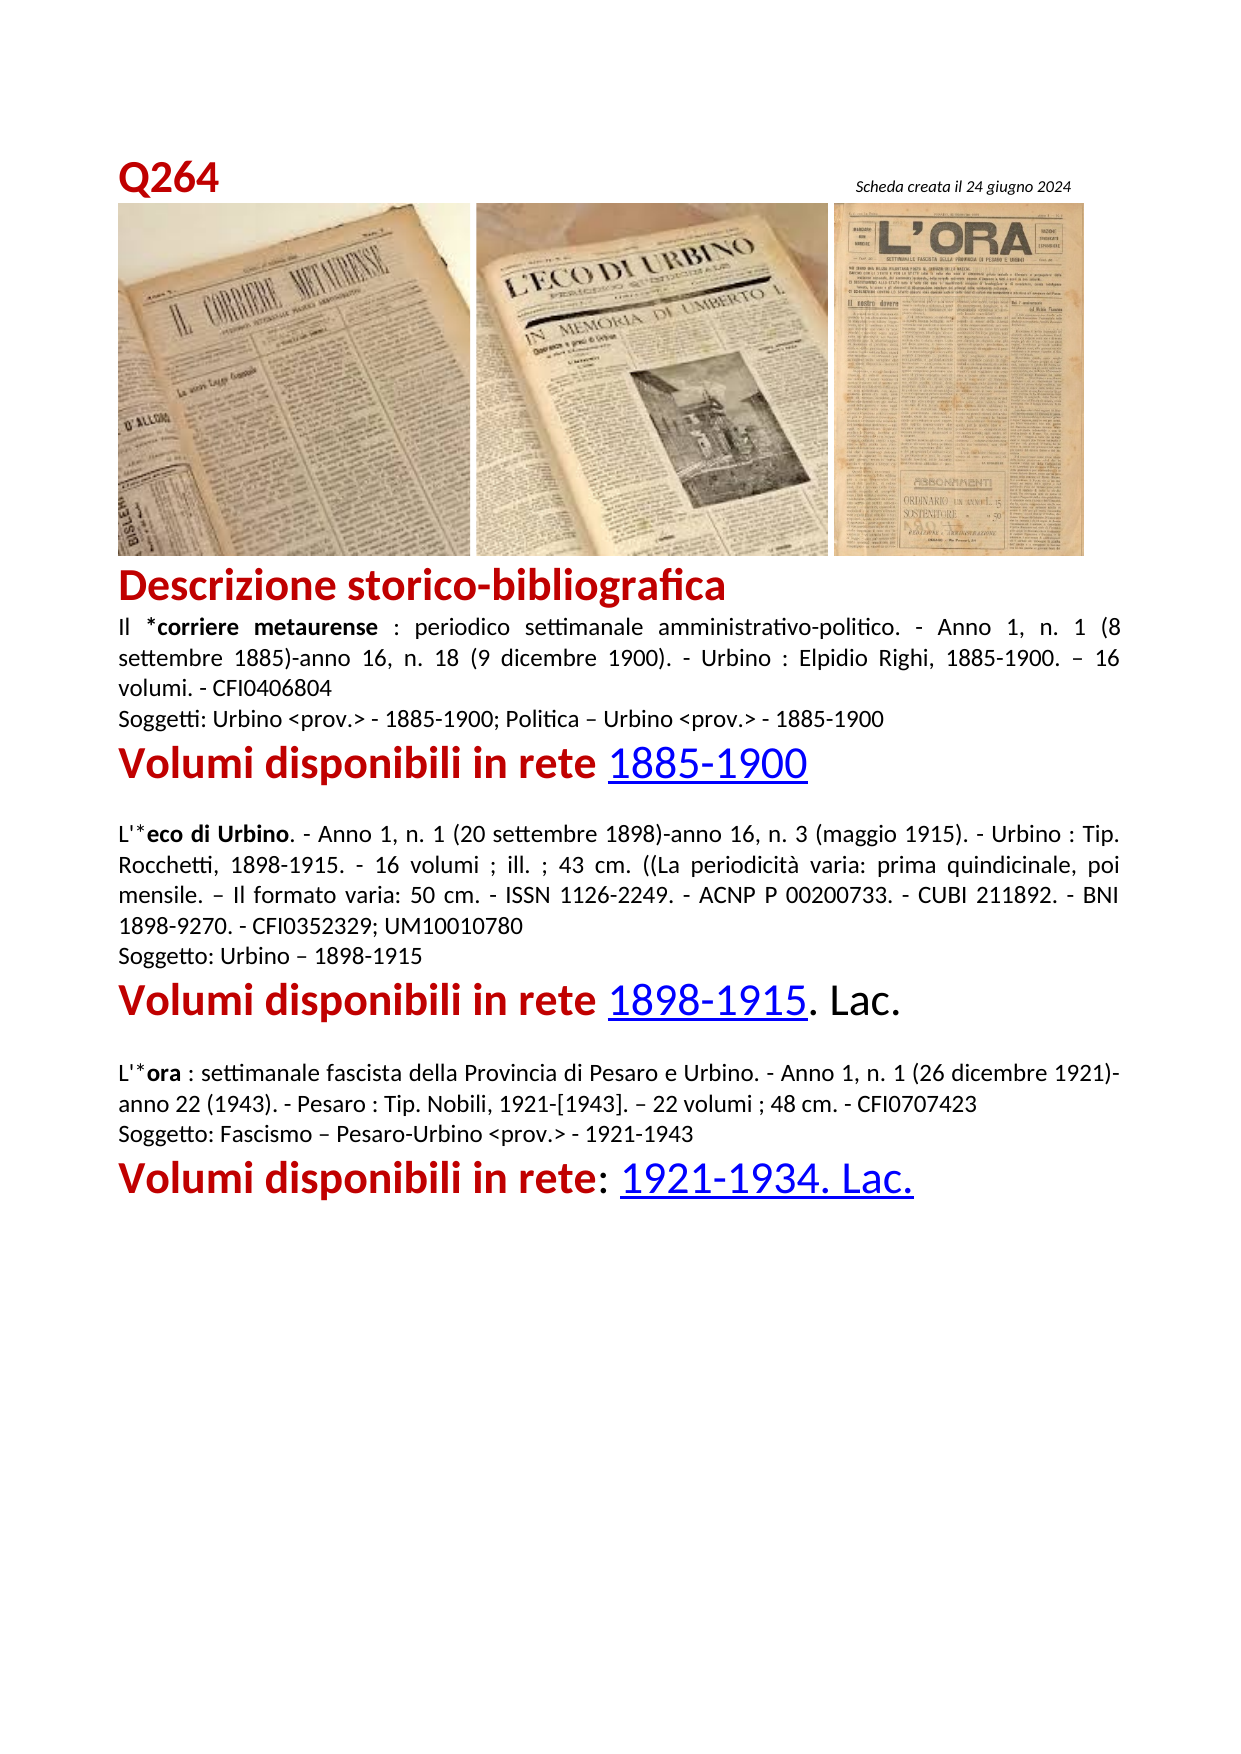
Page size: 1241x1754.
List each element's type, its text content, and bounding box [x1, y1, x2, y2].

text Volumi disponibili in rete: 1921-1934. Lac. [118, 1149, 1122, 1205]
text Volumi disponibili in rete 1898-1915. Lac. [118, 971, 1122, 1027]
text Il *corriere metaurense : periodico settimanale amministrativo-politico. - Anno 1, n. 1 (8 settembre 1885)-anno 16, n. 18 (9 dicembre 1900). - Urbino : Elpidio Righi, 1885-1900. – 16 volumi. - CFI0406804 [118, 611, 1122, 703]
picture [476, 203, 828, 556]
text Soggetti: Urbino <prov.> - 1885-1900; Politica – Urbino <prov.> - 1885-1900 [118, 703, 1122, 733]
text Soggetto: Urbino – 1898-1915 [118, 940, 1122, 971]
picture [118, 203, 471, 556]
text L'*ora : settimanale fascista della Provincia di Pesaro e Urbino. - Anno 1, n. 1 (26 dicembre 1921)-anno 22 (1943). - Pesaro : Tip. Nobili, 1921-[1943]. – 22 volumi ; 48 cm. - CFI0707423 [118, 1057, 1122, 1118]
text Descrizione storico-bibliografica [118, 556, 1122, 611]
text Volumi disponibili in rete 1885-1900 [118, 733, 1122, 789]
text Q264 Scheda creata il 24 giugno 2024 [118, 148, 1122, 203]
text Soggetto: Fascismo – Pesaro-Urbino <prov.> - 1921-1943 [118, 1118, 1122, 1149]
picture [834, 203, 1084, 556]
text L'*eco di Urbino. - Anno 1, n. 1 (20 settembre 1898)-anno 16, n. 3 (maggio 1915). - Urbino : Tip. Rocchetti, 1898-1915. - 16 volumi ; ill. ; 43 cm. ((La periodicità varia: prima quindicinale, poi mensile. – Il formato varia: 50 cm. - ISSN 1126-2249. - ACNP P 00200733. - CUBI 211892. - BNI 1898-9270. - CFI0352329; UM10010780 [118, 818, 1122, 940]
